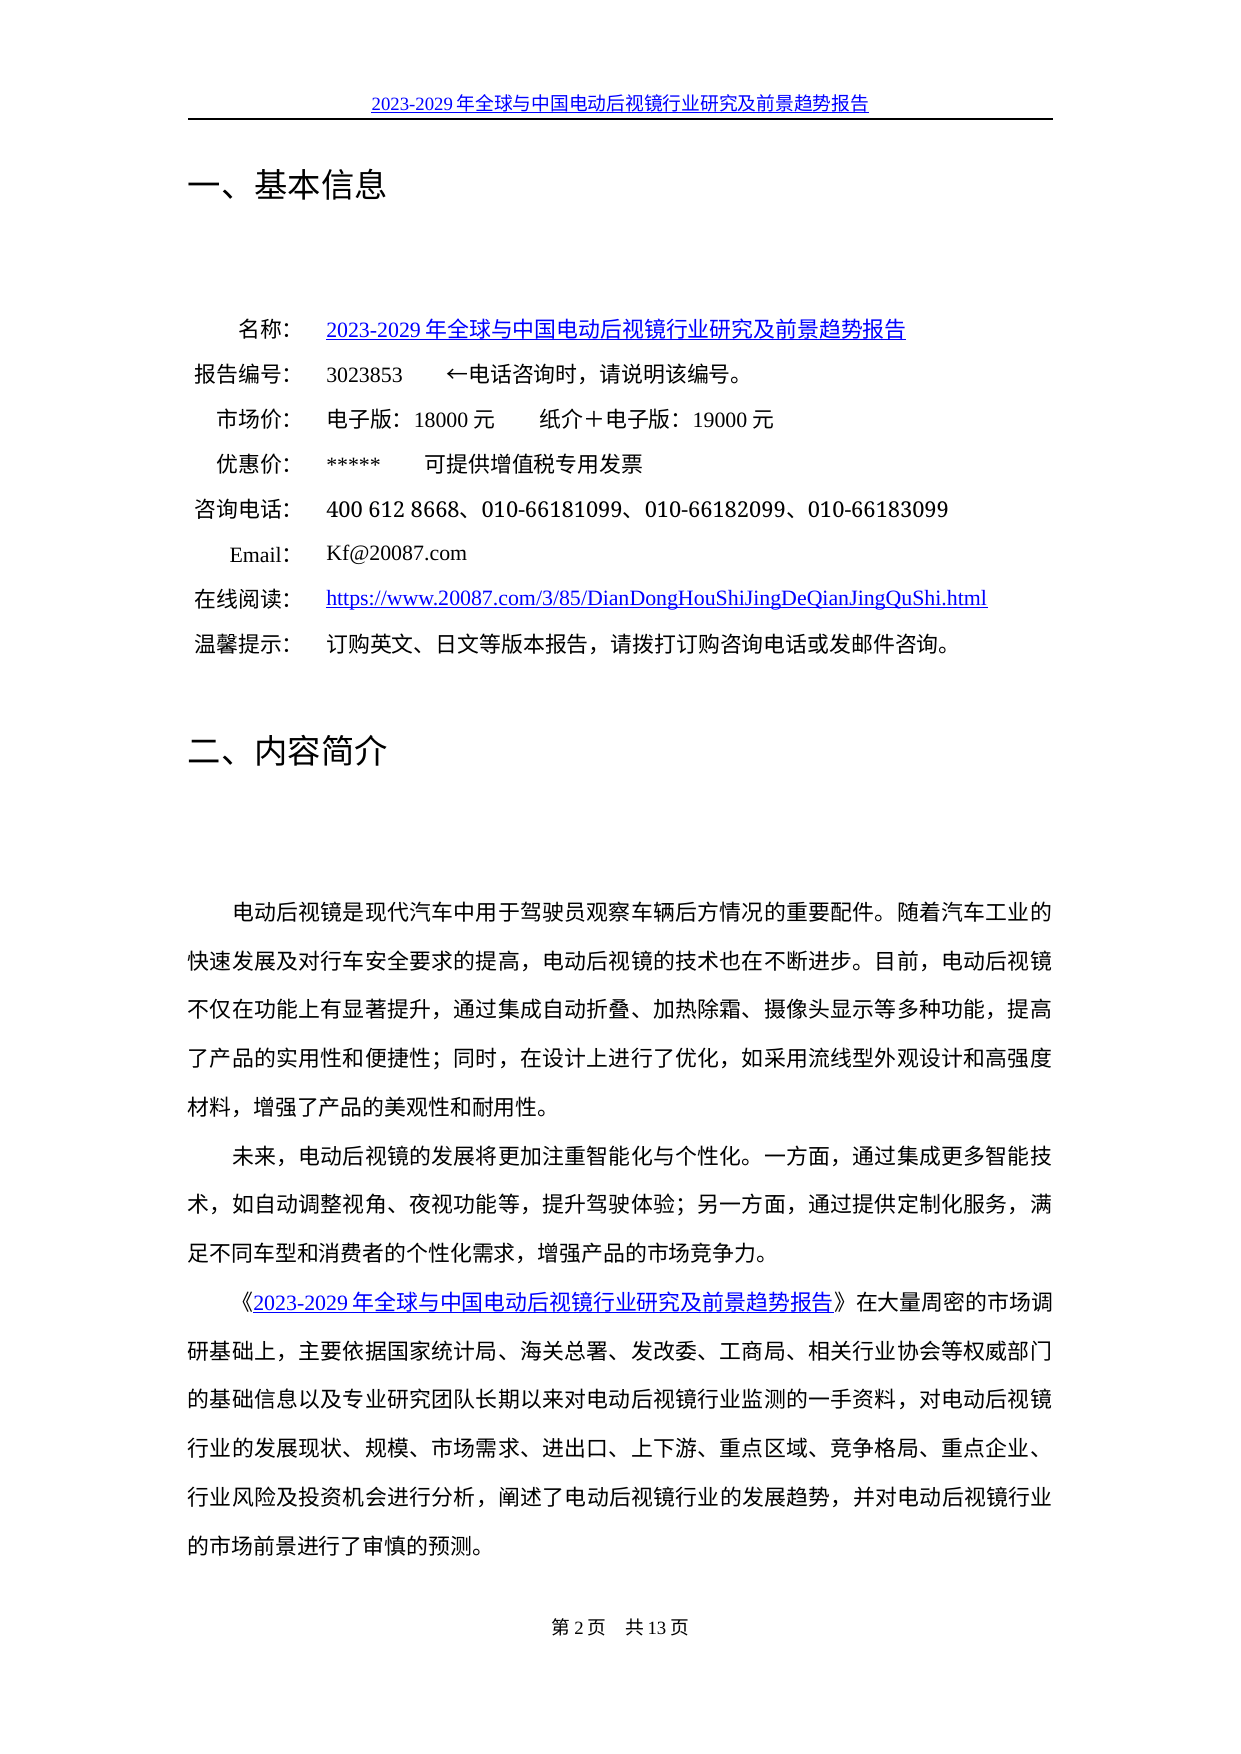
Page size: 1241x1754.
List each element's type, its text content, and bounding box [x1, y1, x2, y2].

table_cell 温馨提示： [167, 627, 315, 672]
table_cell ***** 可提供增值税专用发票 [315, 447, 1073, 492]
table_header 2023-2029年全球与中国电动后视镜行业研究及前景趋势报告 [315, 312, 1073, 357]
table_cell 3023853 ←电话咨询时，请说明该编号。 [315, 357, 1073, 402]
table_cell Email： [167, 537, 315, 582]
table_cell 市场价： [167, 402, 315, 447]
table_cell 报告编号： [167, 357, 315, 402]
table_cell [315, 582, 1073, 627]
table_cell 在线阅读： [167, 582, 315, 627]
table_cell 咨询电话： [167, 492, 315, 537]
table_cell 400 612 8668、010-66181099、010-66182099、010-66183099 [315, 492, 1073, 537]
table_cell 电子版：18000 元 纸介＋电子版：19000 元 [315, 402, 1073, 447]
title 一、基本信息 [187, 150, 1053, 215]
table_header 名称： [167, 312, 315, 357]
table_cell 优惠价： [167, 447, 315, 492]
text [187, 894, 1053, 1561]
table_cell Kf@20087.com [315, 537, 1073, 582]
table_cell 订购英文、日文等版本报告，请拨打订购咨询电话或发邮件咨询。 [315, 627, 1073, 672]
title 二、内容简介 [187, 717, 1053, 782]
